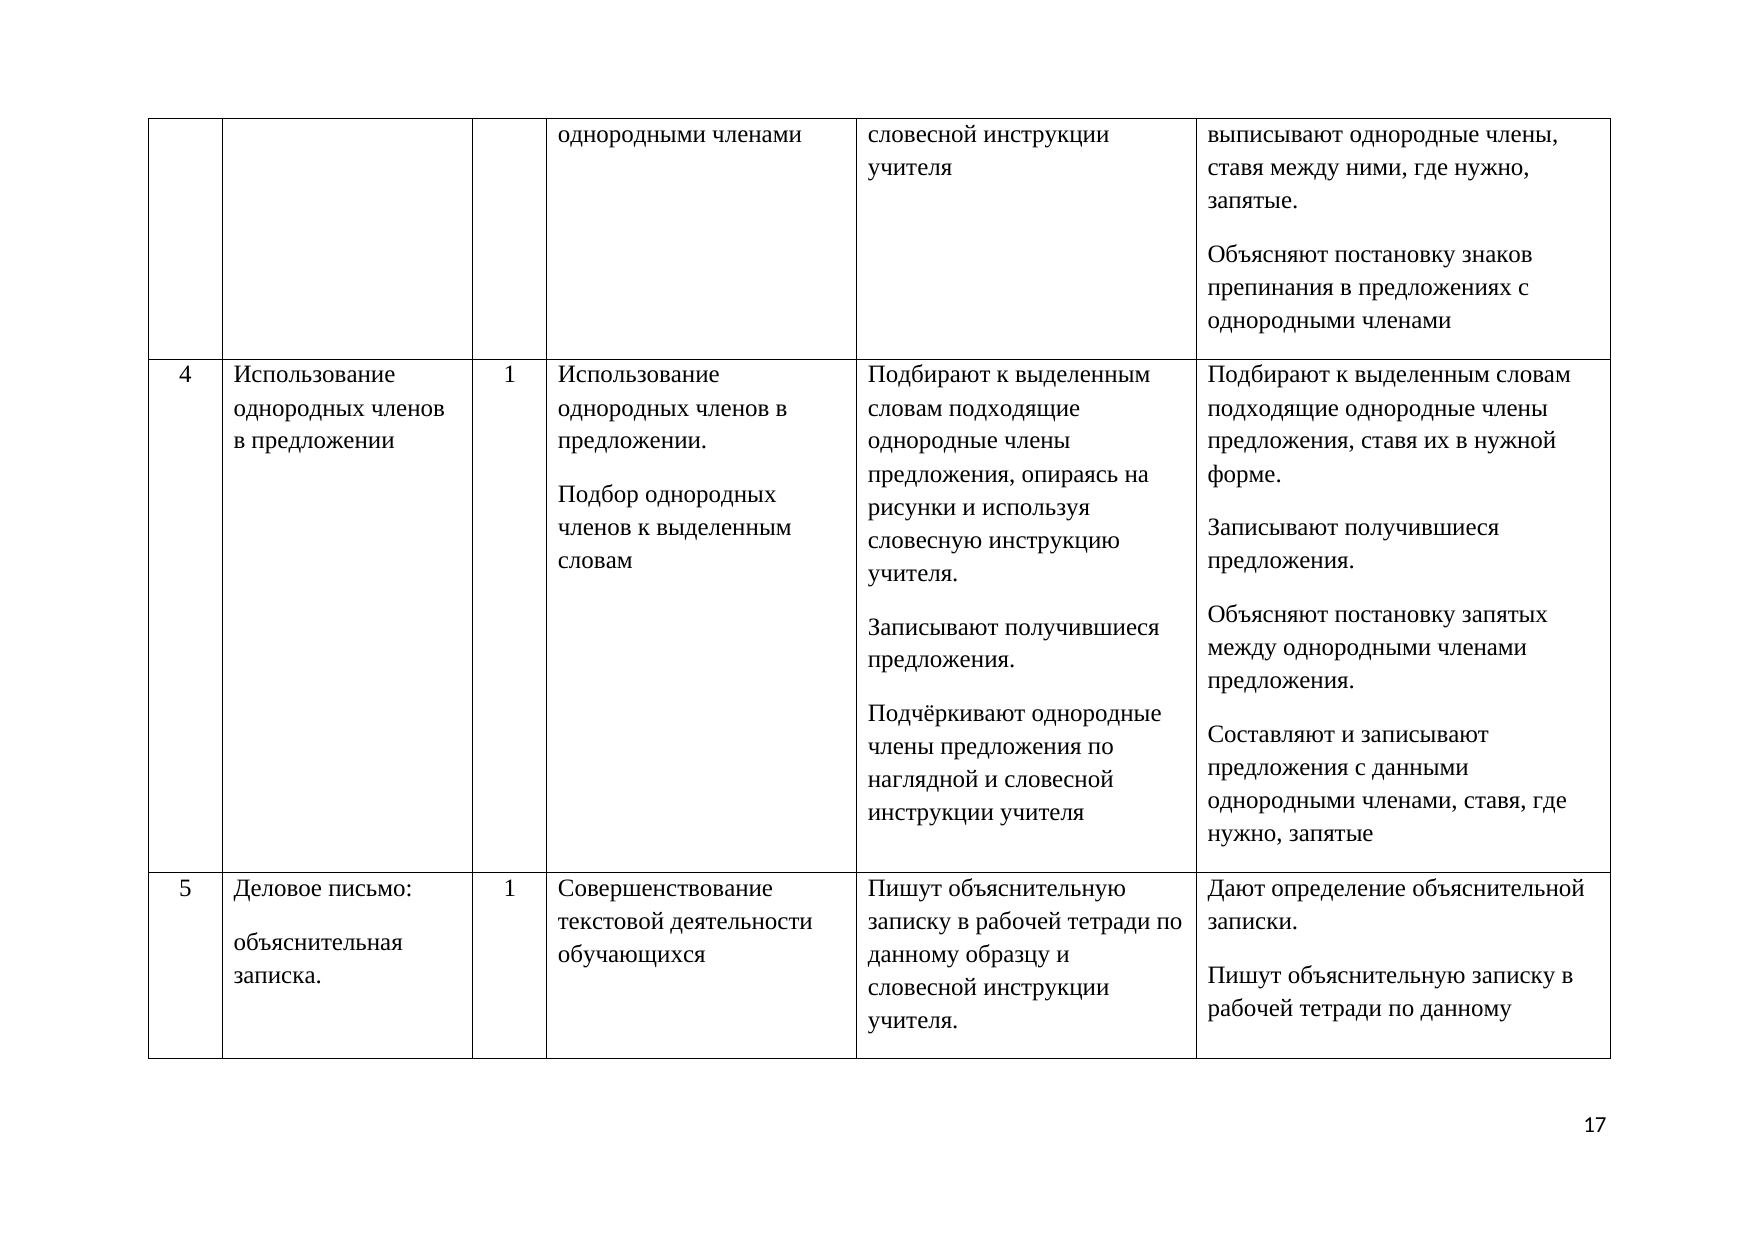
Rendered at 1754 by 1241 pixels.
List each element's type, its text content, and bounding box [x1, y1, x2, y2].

table_cell 3 [149, 119, 222, 358]
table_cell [1197, 119, 1610, 358]
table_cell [1197, 873, 1610, 1058]
table_cell 4 [149, 360, 222, 872]
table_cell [547, 873, 856, 1058]
table_cell 1 [473, 119, 546, 358]
table_cell Подбирают к выделенным словам подходящие однородные члены предложения, опираясь на рисунки и используя словесную инструкцию учителя. Записывают получившиеся предложения. Подчёркивают однородные члены предложения по наглядной и словесной инструкции учителя [857, 360, 1196, 872]
table_cell 1 [473, 360, 546, 872]
table_cell Использование однородных членов в предложении. Подбор однородных членов к выделенным словам [547, 360, 856, 872]
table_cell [223, 119, 472, 358]
table_cell 1 [473, 873, 546, 1058]
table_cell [857, 119, 1196, 358]
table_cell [547, 119, 856, 358]
table_cell Подбирают к выделенным словам подходящие однородные члены предложения, ставя их в нужной форме. Записывают получившиеся предложения. Объясняют постановку запятых между однородными членами предложения. Составляют и записывают предложения с данными однородными членами, ставя, где нужно, запятые [1197, 360, 1610, 872]
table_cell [223, 873, 472, 1058]
table_cell 5 [149, 873, 222, 1058]
table_cell Использование однородных членов в предложении [223, 360, 472, 872]
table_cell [857, 873, 1196, 1058]
